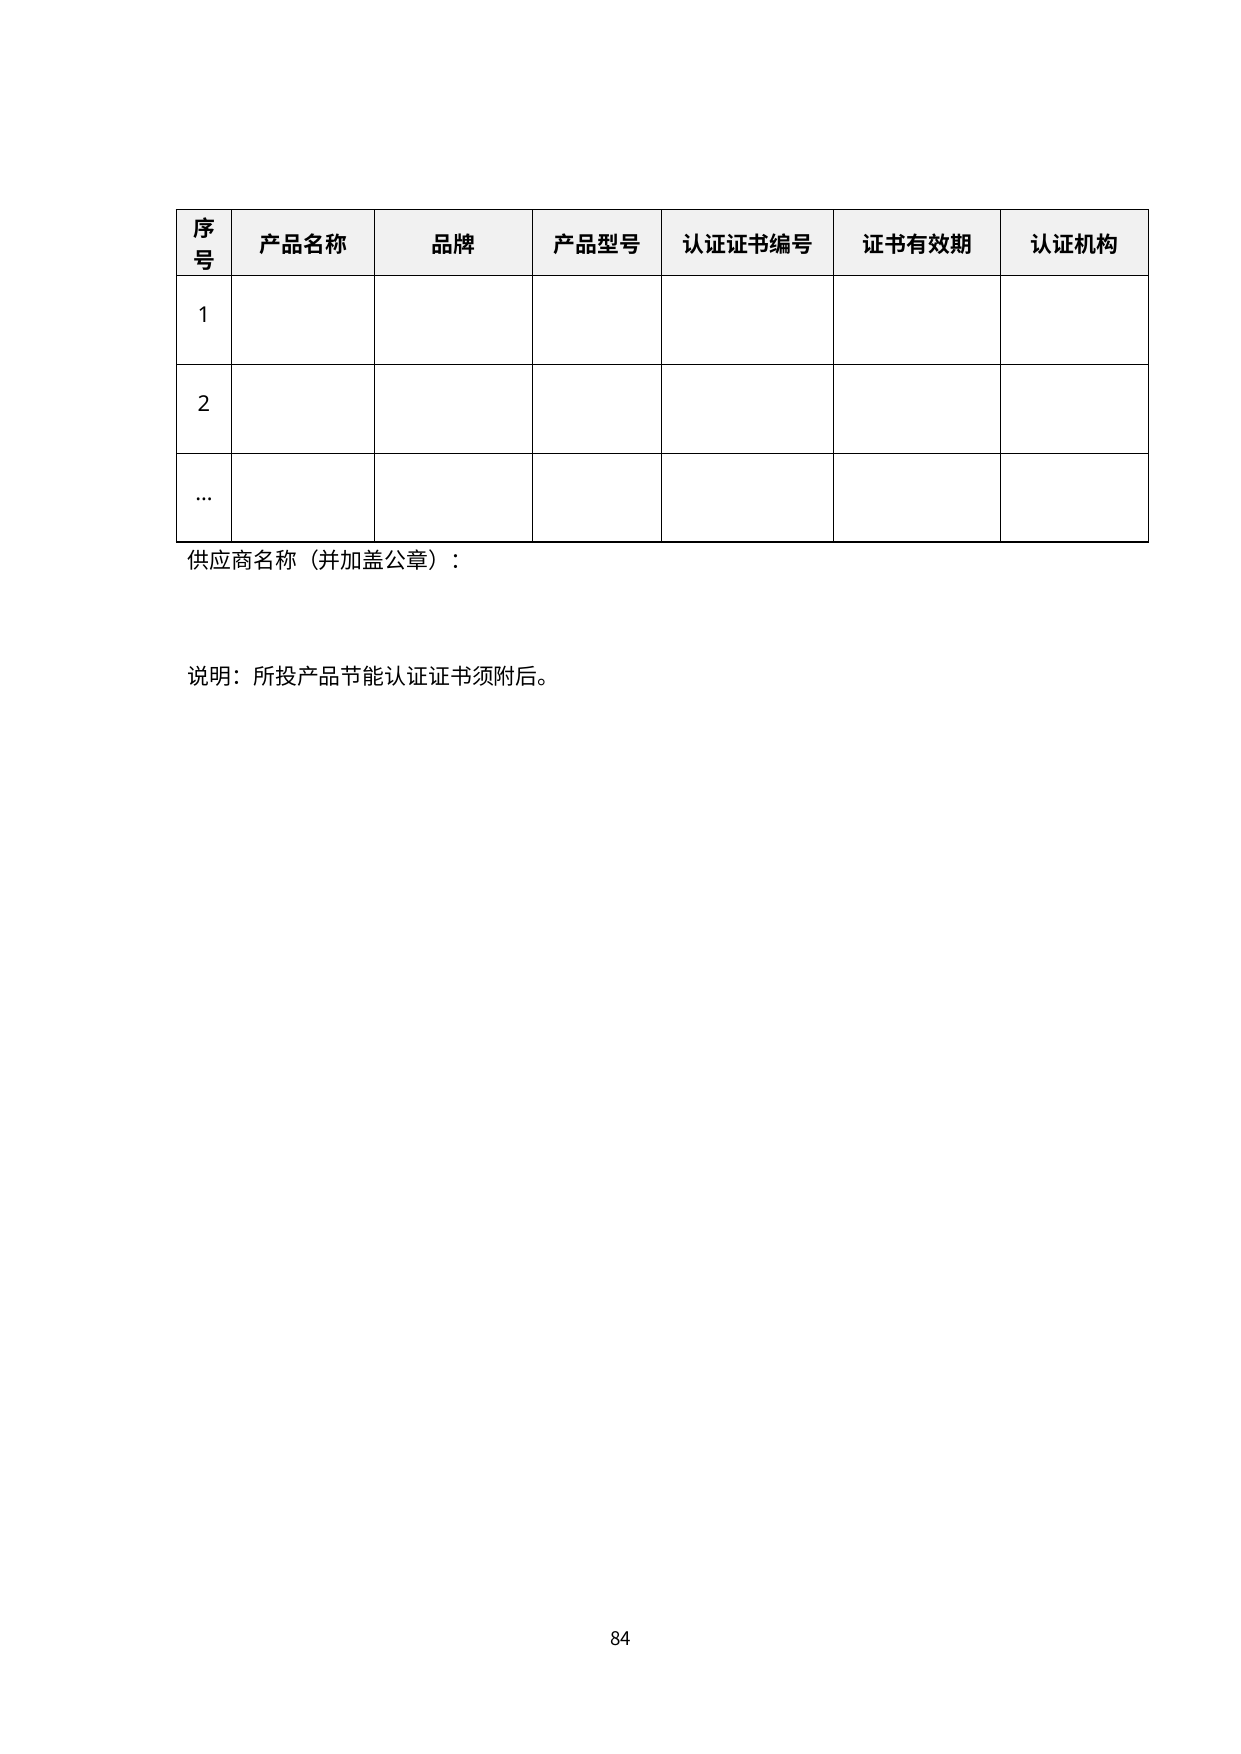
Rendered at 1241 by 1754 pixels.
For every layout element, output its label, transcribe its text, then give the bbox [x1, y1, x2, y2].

text 供应商名称（并加盖公章）： [187, 543, 1053, 575]
table_cell [375, 276, 532, 364]
table_header 证书有效期 [834, 210, 1000, 275]
table_header 认证机构 [1001, 210, 1148, 275]
table_cell [533, 365, 661, 453]
table_cell [533, 454, 661, 541]
table_cell 2 [177, 365, 231, 453]
table_cell [834, 365, 1000, 453]
table_cell [662, 365, 833, 453]
text 说明：所投产品节能认证证书须附后。 [187, 659, 1053, 691]
table_header 产品名称 [232, 210, 374, 275]
table_cell [662, 276, 833, 364]
table_cell [533, 276, 661, 364]
table_cell [834, 276, 1000, 364]
table_header 品牌 [375, 210, 532, 275]
table_header 产品型号 [533, 210, 661, 275]
table_cell [1001, 365, 1148, 453]
table_cell [232, 276, 374, 364]
table_cell [232, 365, 374, 453]
table_cell [375, 365, 532, 453]
table_cell [834, 454, 1000, 541]
table_cell [375, 454, 532, 541]
table_cell [232, 454, 374, 541]
table_cell [662, 454, 833, 541]
table_header 序号 [177, 210, 231, 275]
table_cell … [177, 454, 231, 541]
table_cell [1001, 276, 1148, 364]
table_cell [1001, 454, 1148, 541]
table_cell 1 [177, 276, 231, 364]
table_header 认证证书编号 [662, 210, 833, 275]
